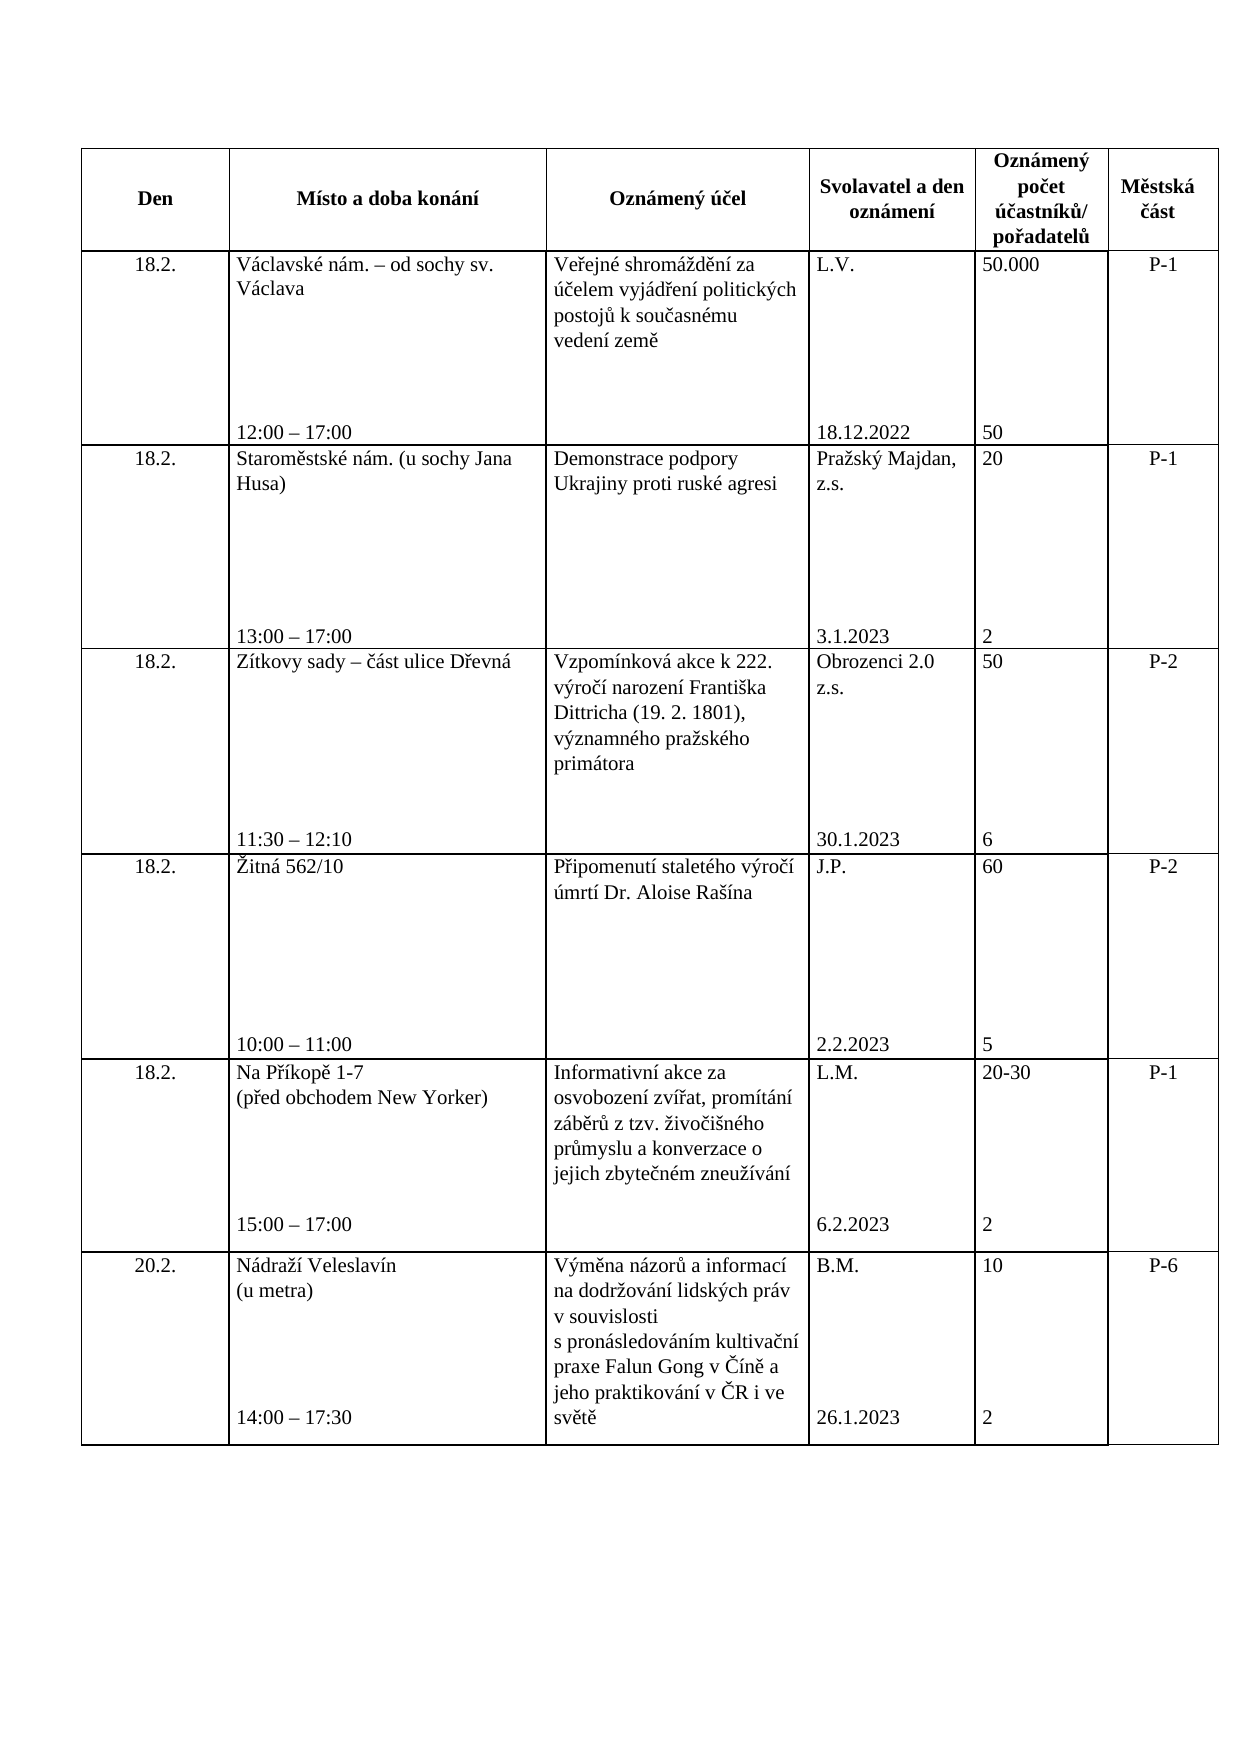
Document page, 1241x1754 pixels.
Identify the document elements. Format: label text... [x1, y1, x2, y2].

table_cell Žitná 562/10 10:00 – 11:00 [230, 855, 545, 1058]
table_cell P-1 [1109, 251, 1218, 444]
table_header Oznámený účel [547, 149, 809, 250]
table_cell Na Příkopě 1-7 (před obchodem New Yorker) 15:00 – 17:00 [230, 1060, 545, 1251]
table_cell J.P. 2.2.2023 [810, 855, 974, 1058]
table_cell Informativní akce za osvobození zvířat, promítání záběrů z tzv. živočišného průmyslu a konverzace o jejich zbytečném zneužívání [547, 1060, 808, 1251]
table_cell 20-30 2 [976, 1060, 1107, 1251]
table_cell 50.000 50 [976, 252, 1107, 444]
table_header Oznámený počet účastníků/ pořadatelů [976, 149, 1108, 250]
table_cell L.M. 6.2.2023 [810, 1060, 974, 1251]
table_header Den [82, 149, 229, 250]
table_cell P-2 [1109, 649, 1218, 853]
table_cell 18.2. [82, 446, 228, 648]
table_cell Připomenutí staletého výročí úmrtí Dr. Aloise Rašína [547, 855, 808, 1058]
table_cell B.M. 26.1.2023 [810, 1253, 974, 1444]
table_header Svolavatel a den oznámení [810, 149, 975, 250]
table_cell Staroměstské nám. (u sochy Jana Husa) 13:00 – 17:00 [230, 446, 545, 648]
table_cell 20.2. [82, 1253, 228, 1444]
table_cell Vzpomínková akce k 222. výročí narození Františka Dittricha (19. 2. 1801), významného pražského primátora [547, 649, 808, 853]
table_cell 18.2. [82, 252, 228, 444]
table_cell P-2 [1109, 854, 1218, 1058]
table_cell 18.2. [82, 855, 228, 1058]
table_cell 18.2. [82, 649, 228, 853]
table_cell Zítkovy sady – část ulice Dřevná 11:30 – 12:10 [230, 649, 545, 853]
table_cell Václavské nám. – od sochy sv. Václava 12:00 – 17:00 [230, 252, 545, 444]
table_cell 20 2 [976, 446, 1107, 648]
table_cell 60 5 [976, 855, 1107, 1058]
table_header Městská část [1109, 149, 1218, 250]
table_cell Pražský Majdan, z.s. 3.1.2023 [810, 446, 974, 648]
table_cell 50 6 [976, 649, 1107, 853]
table_cell Nádraží Veleslavín (u metra) 14:00 – 17:30 [230, 1253, 545, 1444]
table_cell Obrozenci 2.0 z.s. 30.1.2023 [810, 649, 974, 853]
table_cell Výměna názorů a informací na dodržování lidských práv v souvislosti s pronásledováním kultivační praxe Falun Gong v Číně a jeho praktikování v ČR i ve světě [547, 1253, 808, 1444]
table_cell Demonstrace podpory Ukrajiny proti ruské agresi [547, 446, 808, 648]
table_cell P-6 [1109, 1252, 1218, 1444]
table_cell Veřejné shromáždění za účelem vyjádření politických postojů k současnému vedení země [547, 252, 808, 444]
table_cell P-1 [1109, 445, 1218, 648]
table_cell L.V. 18.12.2022 [810, 252, 974, 444]
table_cell 18.2. [82, 1060, 228, 1251]
table_cell 10 2 [976, 1253, 1107, 1444]
table_header Místo a doba konání [230, 149, 546, 250]
table_cell P-1 [1109, 1059, 1218, 1251]
